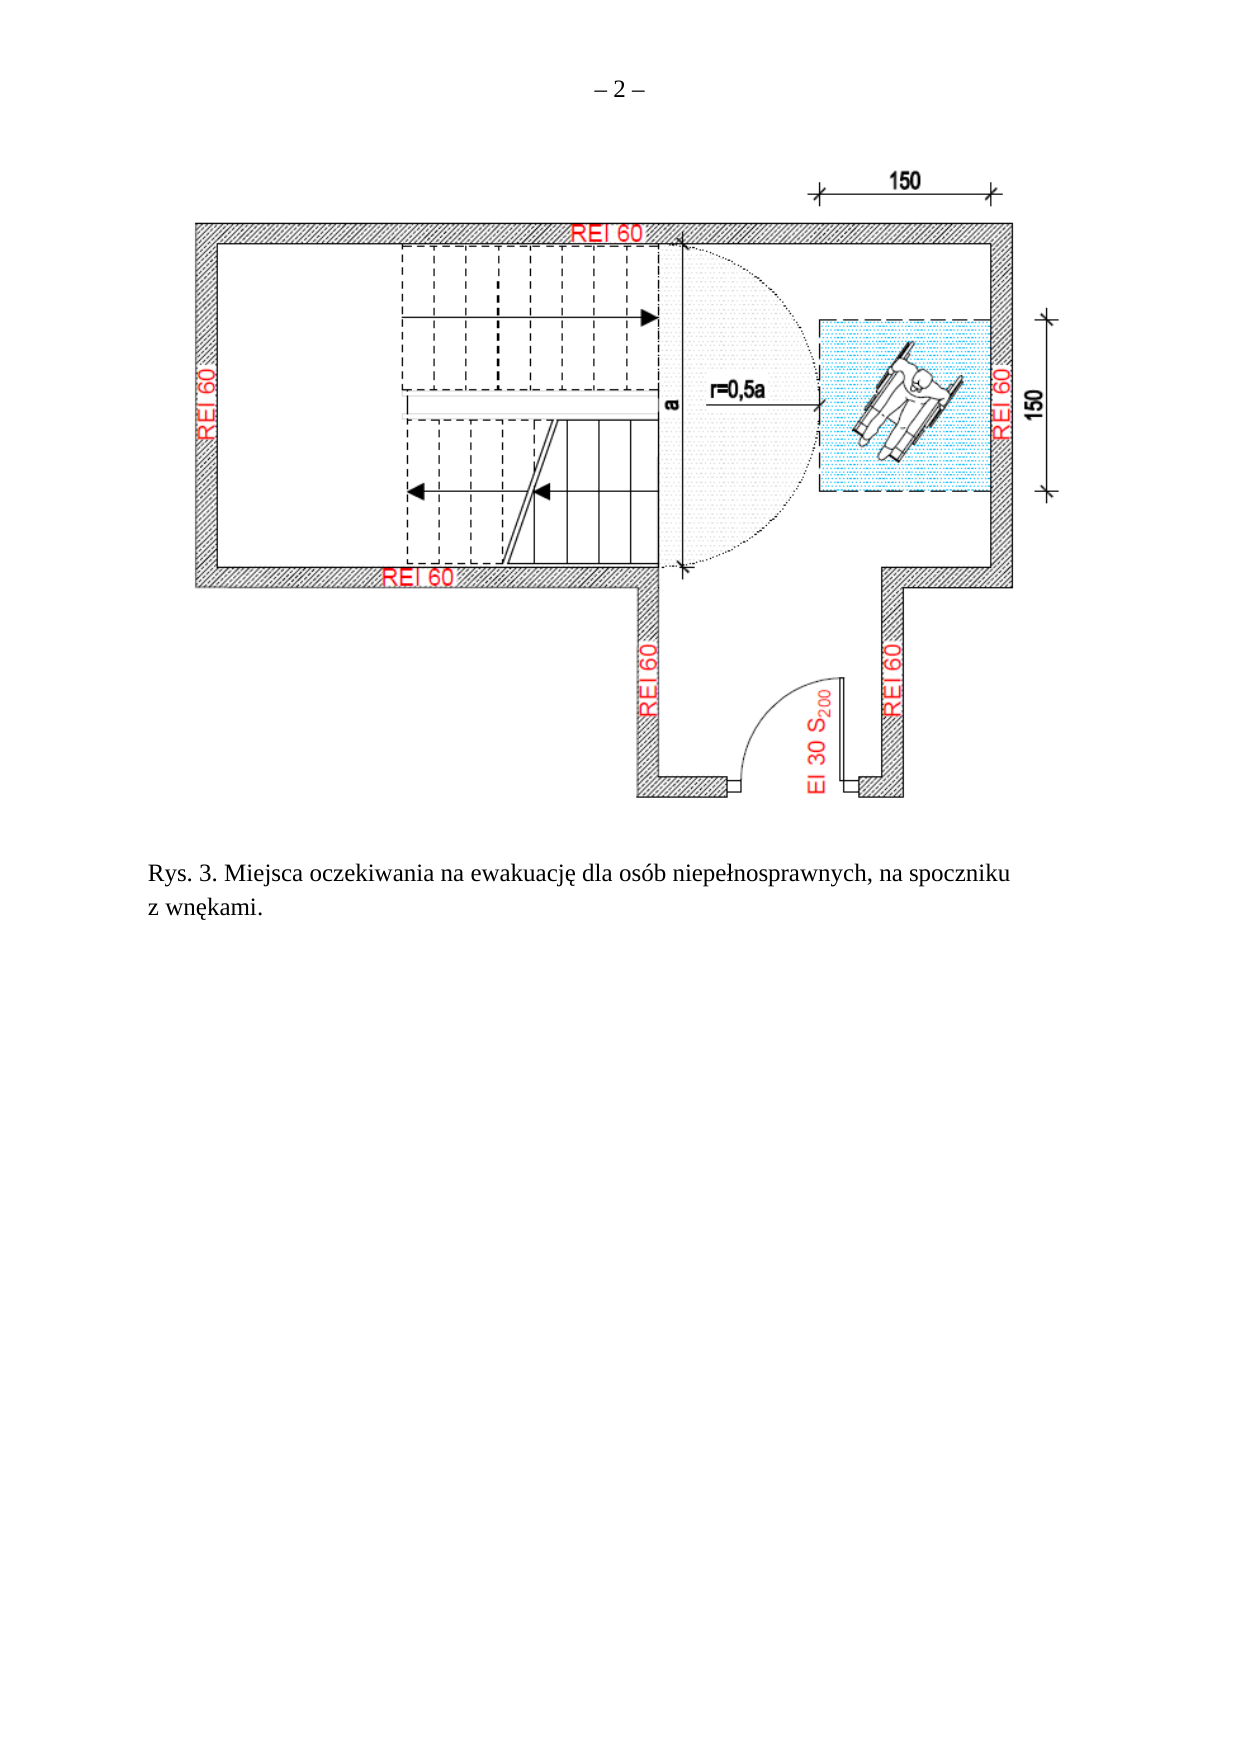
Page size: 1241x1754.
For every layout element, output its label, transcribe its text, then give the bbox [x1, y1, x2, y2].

text Rys. 3. Miejsca oczekiwania na ewakuację dla osób niepełnosprawnych, na spoczniku z wnękami. [148, 858, 1091, 920]
picture [147, 162, 1093, 822]
